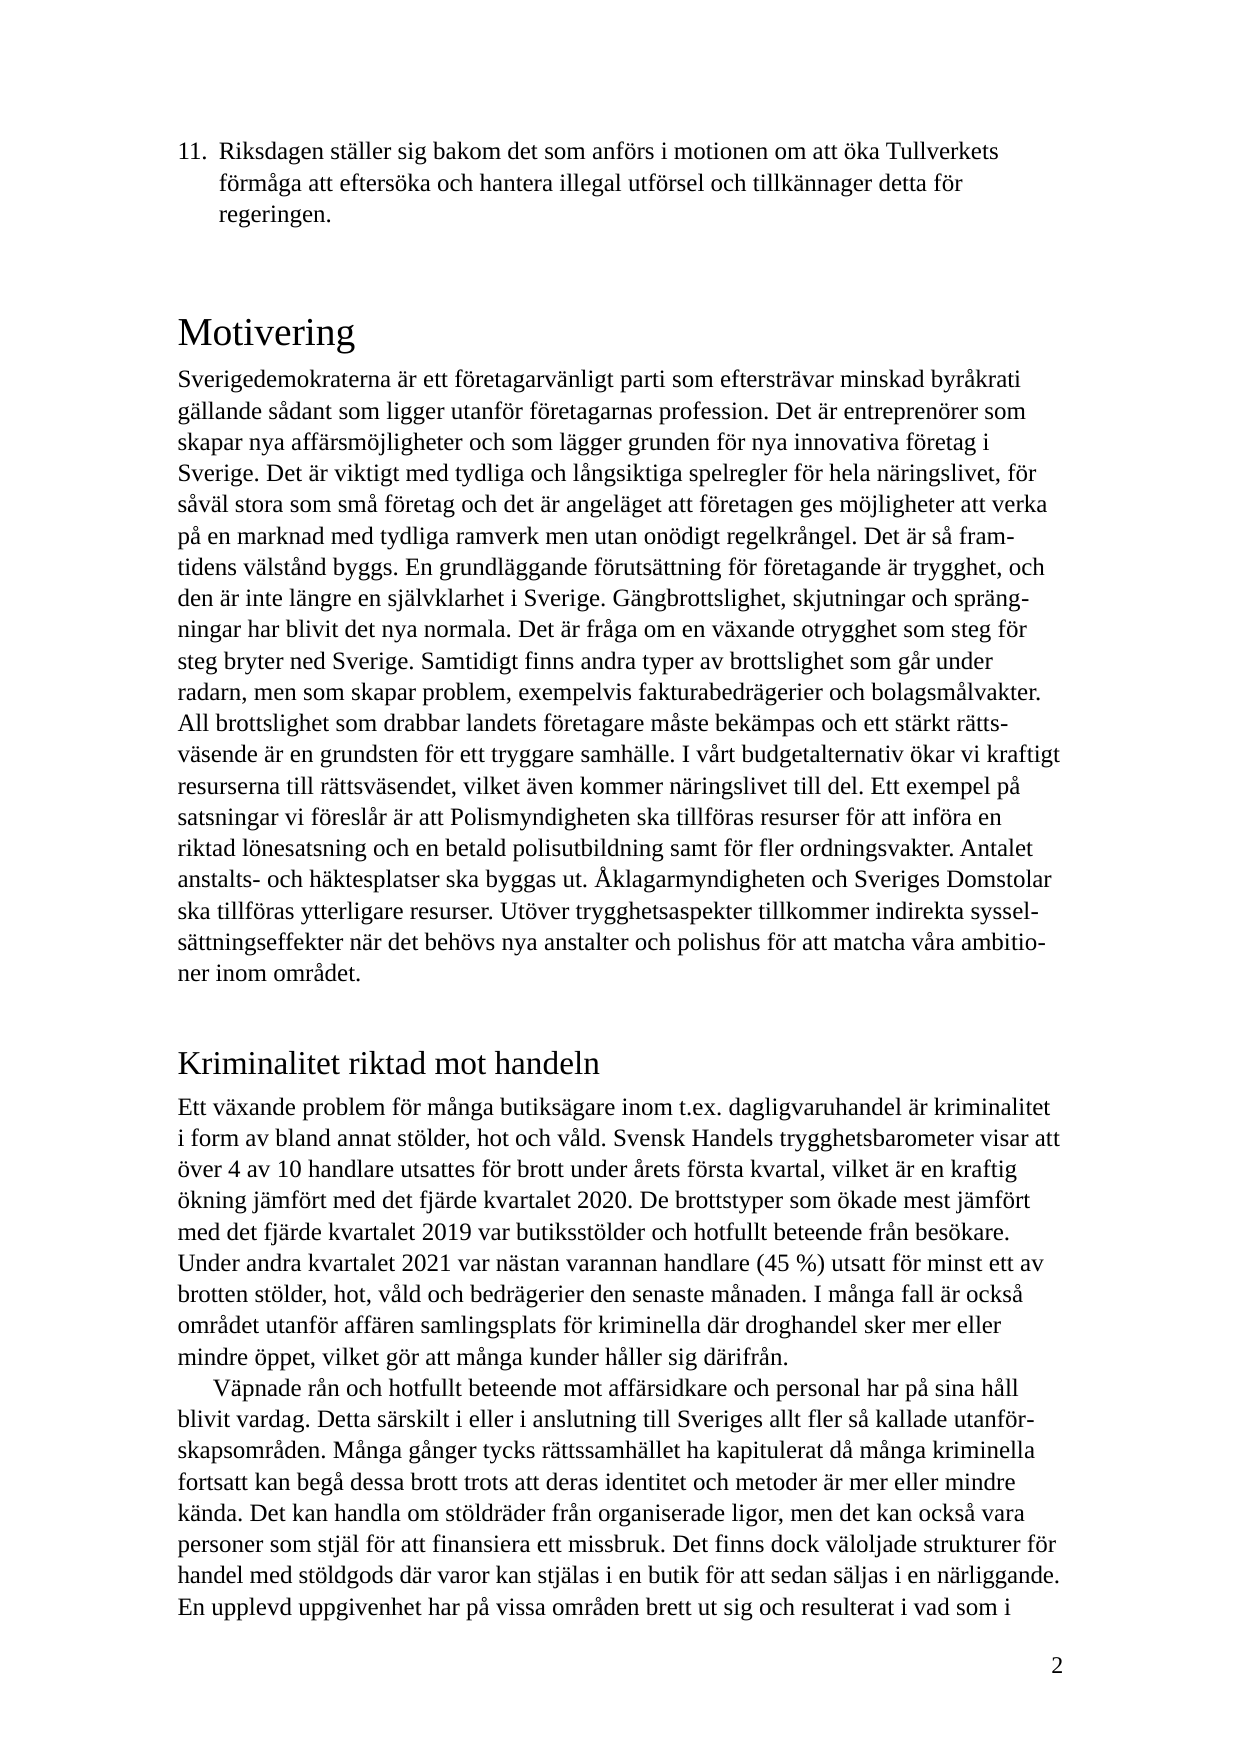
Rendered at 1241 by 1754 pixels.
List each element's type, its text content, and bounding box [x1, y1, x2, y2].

text Sverigedemokraterna är ett företagarvänligt parti som eftersträvar minskad byråkrati gällande sådant som ligger utanför företagarnas profession. Det är entreprenörer som skapar nya affärsmöjligheter och som lägger grunden för nya innovativa företag i Sverige. Det är viktigt med tydliga och långsiktiga spelregler för hela näringslivet, för såväl stora som små företag och det är angeläget att företagen ges möjligheter att verka på en marknad med tydliga ramverk men utan onödigt regelkrångel. Det är så framtidens välstånd byggs. En grundläggande förutsättning för företagande är trygghet, och den är inte längre en självklarhet i Sverige. Gängbrottslighet, skjutningar och sprängningar har blivit det nya normala. Det är fråga om en växande otrygghet som steg för steg bryter ned Sverige. Samtidigt finns andra typer av brottslighet som går under radarn, men som skapar problem, exempelvis fakturabedrägerier och bolagsmålvakter. All brottslighet som drabbar landets företagare måste bekämpas och ett stärkt rättsväsende är en grundsten för ett tryggare samhälle. I vårt budgetalternativ ökar vi kraftigt resurserna till rättsväsendet, vilket även kommer näringslivet till del. Ett exempel på satsningar vi föreslår är att Polismyndigheten ska tillföras resurser för att införa en riktad lönesatsning och en betald polisutbildning samt för fler ordningsvakter. Antalet anstalts- och häktesplatser ska byggas ut. Åklagarmyndigheten och Sveriges Domstolar ska tillföras ytterligare resurser. Utöver trygghetsaspekter tillkommer indirekta sysselsättningseffekter när det behövs nya anstalter och polishus för att matcha våra ambitioner inom området. [177, 362, 1063, 987]
subtitle Kriminalitet riktad mot handeln [177, 1049, 1063, 1081]
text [177, 1370, 1063, 1620]
text Ett växande problem för många butiksägare inom t.ex. dagligvaruhandel är kriminalitet i form av bland annat stölder, hot och våld. Svensk Handels trygghetsbarometer visar att över 4 av 10 handlare utsattes för brott under årets första kvartal, vilket är en kraftig ökning jämfört med det fjärde kvartalet 2020. De brottstyper som ökade mest jämfört med det fjärde kvartalet 2019 var butiksstölder och hotfullt beteende från besökare. Under andra kvartalet 2021 var nästan varannan handlare (45 %) utsatt för minst ett av brotten stölder, hot, våld och bedrägerier den senaste månaden. I många fall är också området utanför affären samlingsplats för kriminella där droghandel sker mer eller mindre öppet, vilket gör att många kunder håller sig därifrån. [177, 1089, 1063, 1370]
